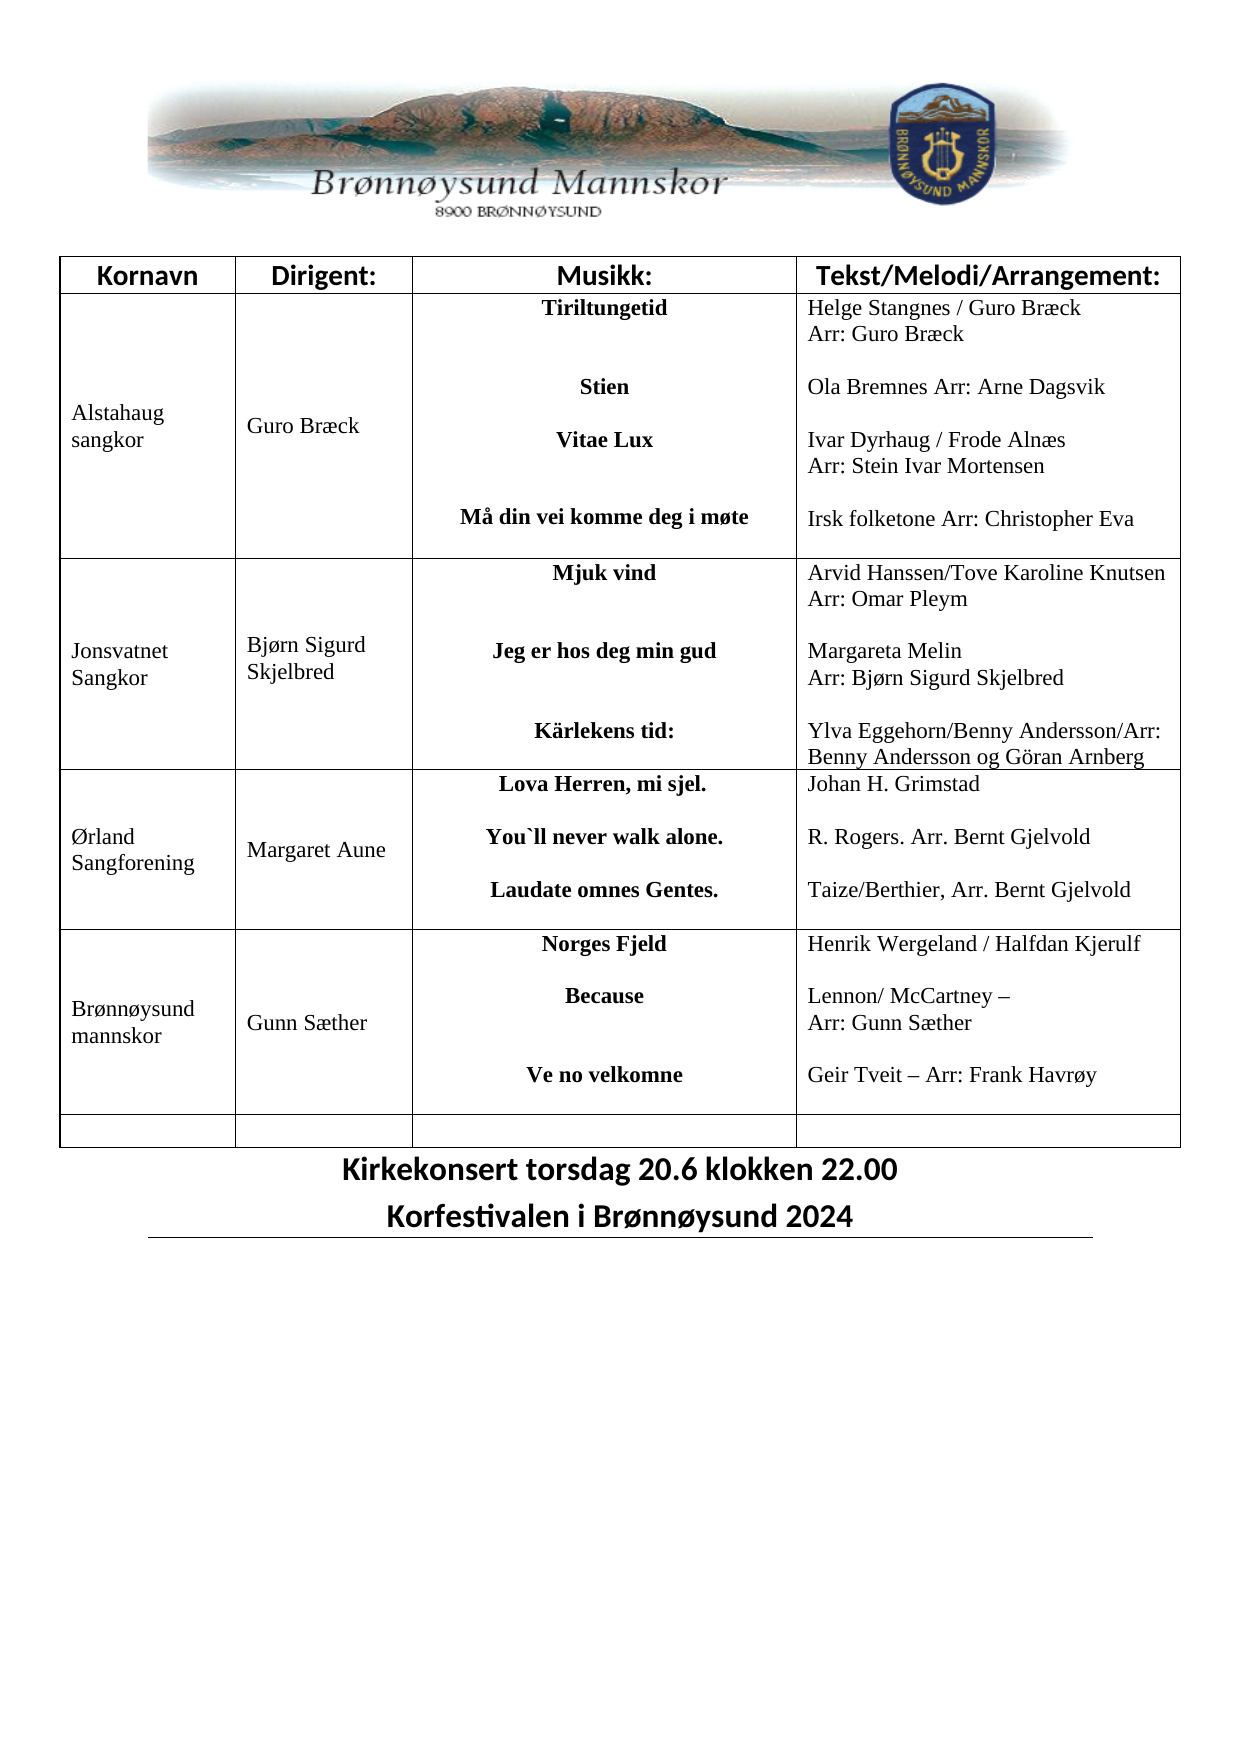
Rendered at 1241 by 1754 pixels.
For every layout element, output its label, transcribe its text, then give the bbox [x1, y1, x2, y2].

table_cell Bjørn Sigurd Skjelbred [236, 559, 412, 769]
table_cell Tiriltungetid Stien Vitae Lux Må din vei komme deg i møte [413, 294, 796, 557]
table_cell Ørland Sangforening [61, 770, 235, 928]
table_cell Henrik Wergeland / Halfdan Kjerulf Lennon/ McCartney – Arr: Gunn Sæther Geir Tveit – Arr: Frank Havrøy [797, 930, 1180, 1114]
table_cell Arvid Hanssen/Tove Karoline Knutsen Arr: Omar Pleym Margareta Melin Arr: Bjørn Sigurd Skjelbred Ylva Eggehorn/Benny Andersson/Arr: Benny Andersson og Göran Arnberg [797, 559, 1180, 769]
table_cell [797, 1115, 1180, 1147]
table_cell Jonsvatnet Sangkor [61, 559, 235, 769]
table_cell [413, 1115, 796, 1147]
table_cell Lova Herren, mi sjel. You`ll never walk alone. Laudate omnes Gentes. [413, 770, 796, 928]
table_cell Guro Bræck [236, 294, 412, 557]
text Korfestivalen i Brønnøysund 2024 [148, 1195, 1093, 1237]
table_header Kornavn [61, 257, 235, 293]
table_cell [236, 1115, 412, 1147]
table_cell Gunn Sæther [236, 930, 412, 1114]
table_header Tekst/Melodi/Arrangement: [797, 257, 1180, 293]
table_header Dirigent: [236, 257, 412, 293]
table_cell Johan H. Grimstad R. Rogers. Arr. Bernt Gjelvold Taize/Berthier, Arr. Bernt Gjelvold [797, 770, 1180, 928]
table_cell Brønnøysund mannskor [61, 930, 235, 1114]
table_cell Mjuk vind Jeg er hos deg min gud Kärlekens tid: [413, 559, 796, 769]
table_cell Norges Fjeld Because Ve no velkomne [413, 930, 796, 1114]
table_cell Margaret Aune [236, 770, 412, 928]
table_header Musikk: [413, 257, 796, 293]
text Kirkekonsert torsdag 20.6 klokken 22.00 [148, 1148, 1093, 1189]
table_cell Alstahaug sangkor [61, 294, 235, 557]
table_cell Helge Stangnes / Guro Bræck Arr: Guro Bræck Ola Bremnes Arr: Arne Dagsvik Ivar Dyrhaug / Frode Alnæs Arr: Stein Ivar Mortensen Irsk folketone Arr: Christopher Eva [797, 294, 1180, 557]
picture [147, 73, 1093, 232]
table_cell [61, 1115, 235, 1147]
